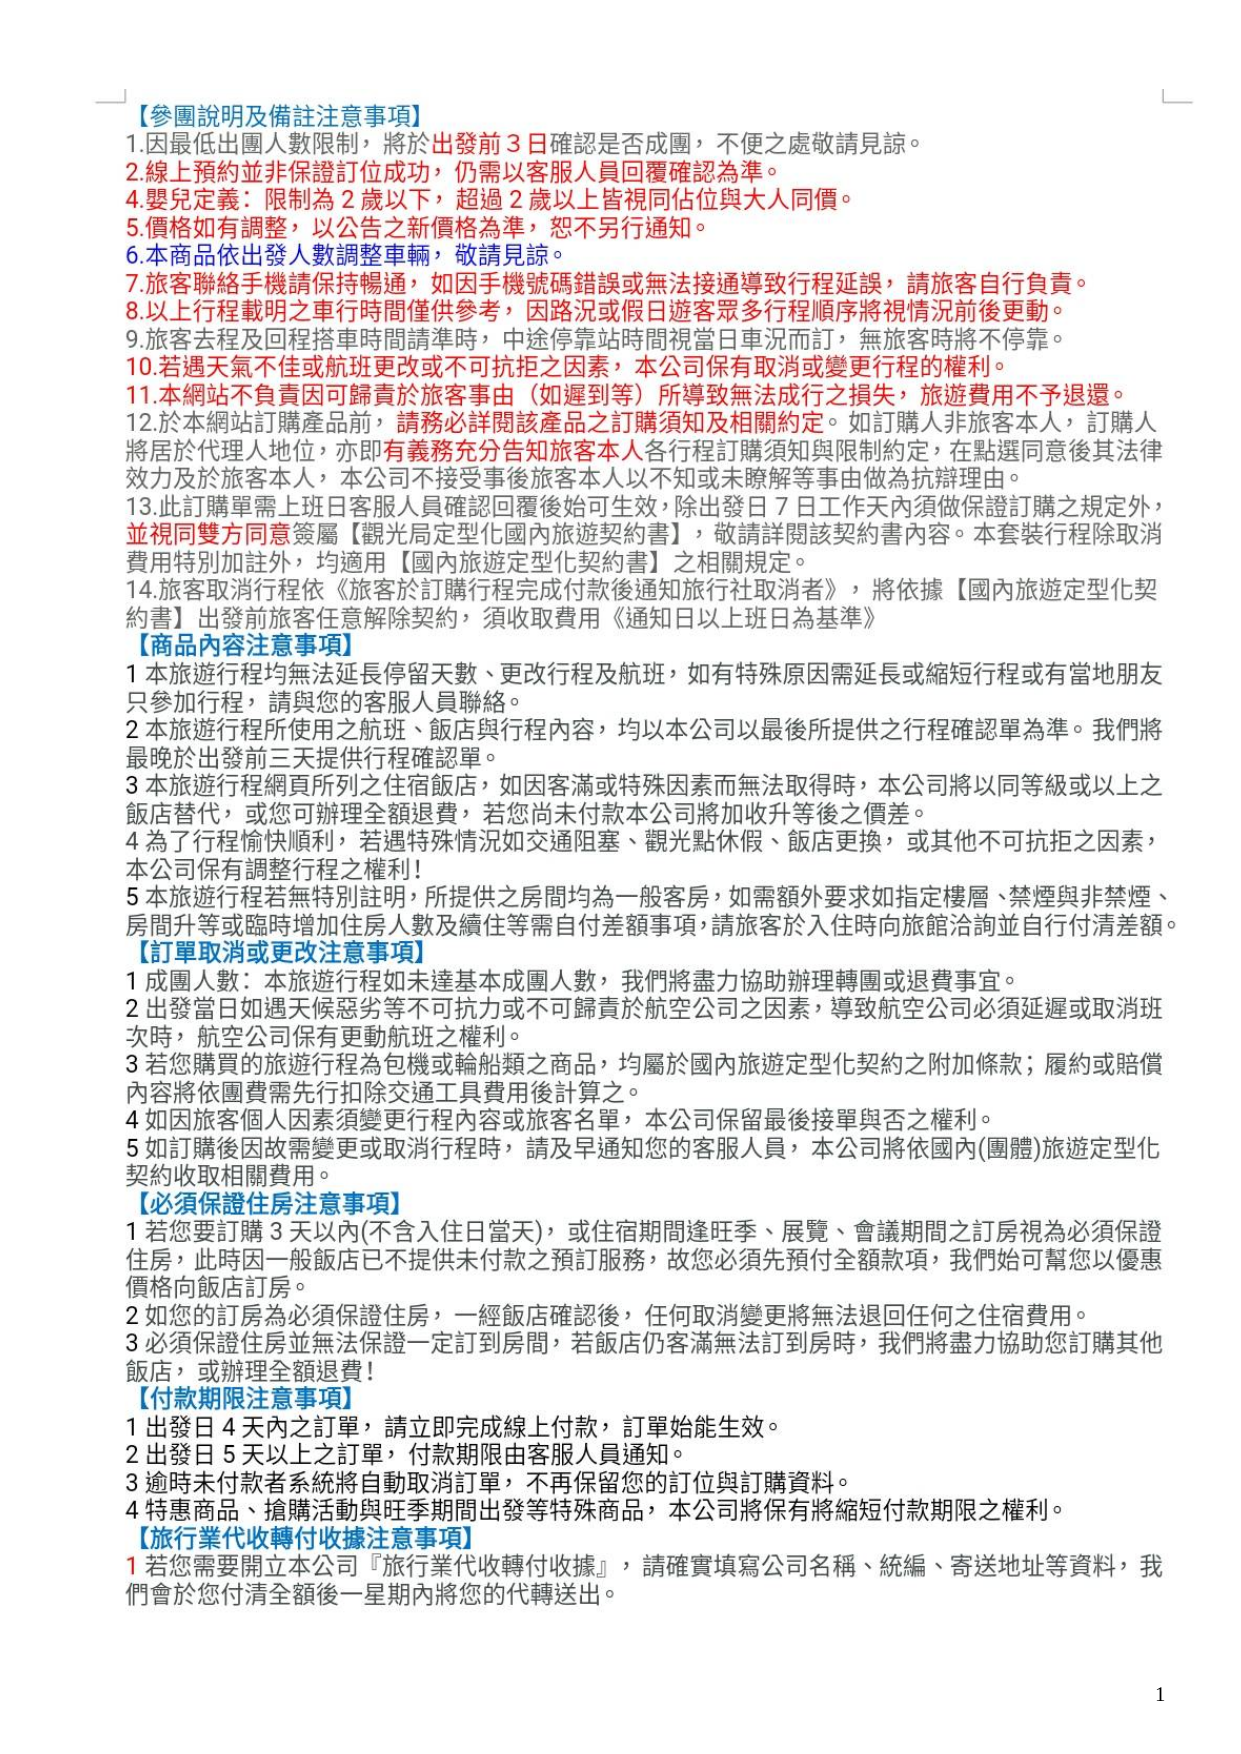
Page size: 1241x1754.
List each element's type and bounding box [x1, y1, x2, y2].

picture [75, 89, 1210, 1627]
